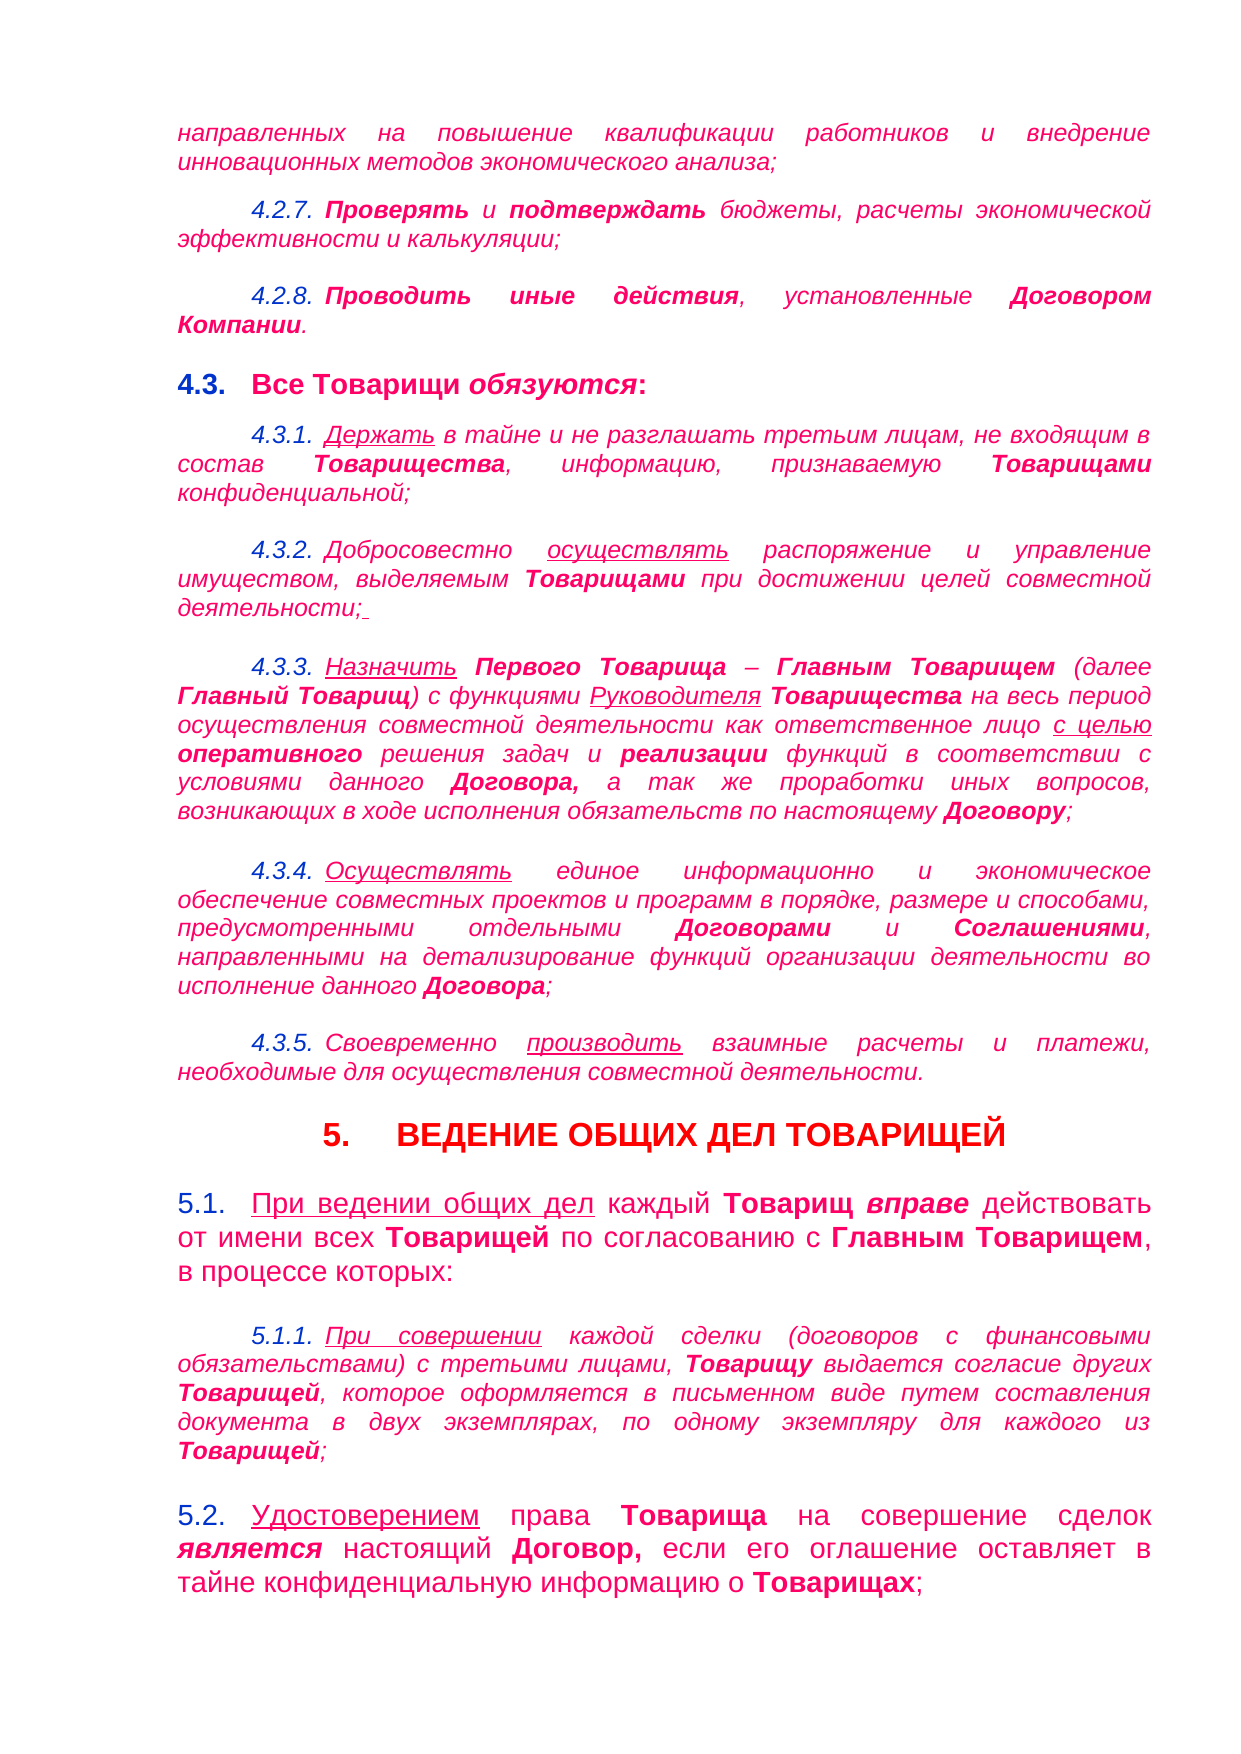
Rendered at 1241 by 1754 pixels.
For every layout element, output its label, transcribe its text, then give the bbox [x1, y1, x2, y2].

list Держать в тайне и не разглашать третьим лицам, не входящим в состав Товарищества, информацию, признаваемую Товарищами конфиденциальной; [177, 420, 1152, 506]
list Добросовестно осуществлять распоряжение и управление имуществом, выделяемым Товарищами при достижении целей совместной деятельности; [177, 535, 1152, 621]
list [177, 118, 1152, 176]
list Проводить иные действия, установленные Договором Компании. [177, 281, 1152, 338]
list Удостоверением права Товарища на совершение сделок является настоящий Договор, если его оглашение оставляет в тайне конфиденциальную информацию о Товарищах; [177, 1498, 1152, 1599]
list При ведении общих дел каждый Товарищ вправе действовать от имени всех Товарищей по согласованию с Главным Товарищем, в процессе которых: [177, 1187, 1152, 1287]
list Проверять и подтверждать бюджеты, расчеты экономической эффективности и калькуляции; [177, 195, 1152, 252]
list ВЕДЕНИЕ ОБЩИХ ДЕЛ ТОВАРИЩЕЙ [177, 1114, 1152, 1153]
list Осуществлять единое информационно и экономическое обеспечение совместных проектов и программ в порядке, размере и способами, предусмотренными отдельными Договорами и Соглашениями, направленными на детализирование функций организации деятельности во исполнение данного Договора; [177, 856, 1152, 999]
list Своевременно производить взаимные расчеты и платежи, необходимые для осуществления совместной деятельности. [177, 1028, 1152, 1086]
list Назначить Первого Товарища – Главным Товарищем (далее Главный Товарищ) с функциями Руководителя Товарищества на весь период осуществления совместной деятельности как ответственное лицо с целью оперативного решения задач и реализации функций в соответствии с условиями данного Договора, а так же проработки иных вопросов, возникающих в ходе исполнения обязательств по настоящему Договору; [177, 652, 1152, 825]
list При совершении каждой сделки (договоров с финансовыми обязательствами) с третьими лицами, Товарищу выдается согласие других Товарищей, которое оформляется в письменном виде путем составления документа в двух экземплярах, по одному экземпляру для каждого из Товарищей; [177, 1321, 1152, 1464]
list Все Товарищи обязуются: [177, 367, 1152, 401]
